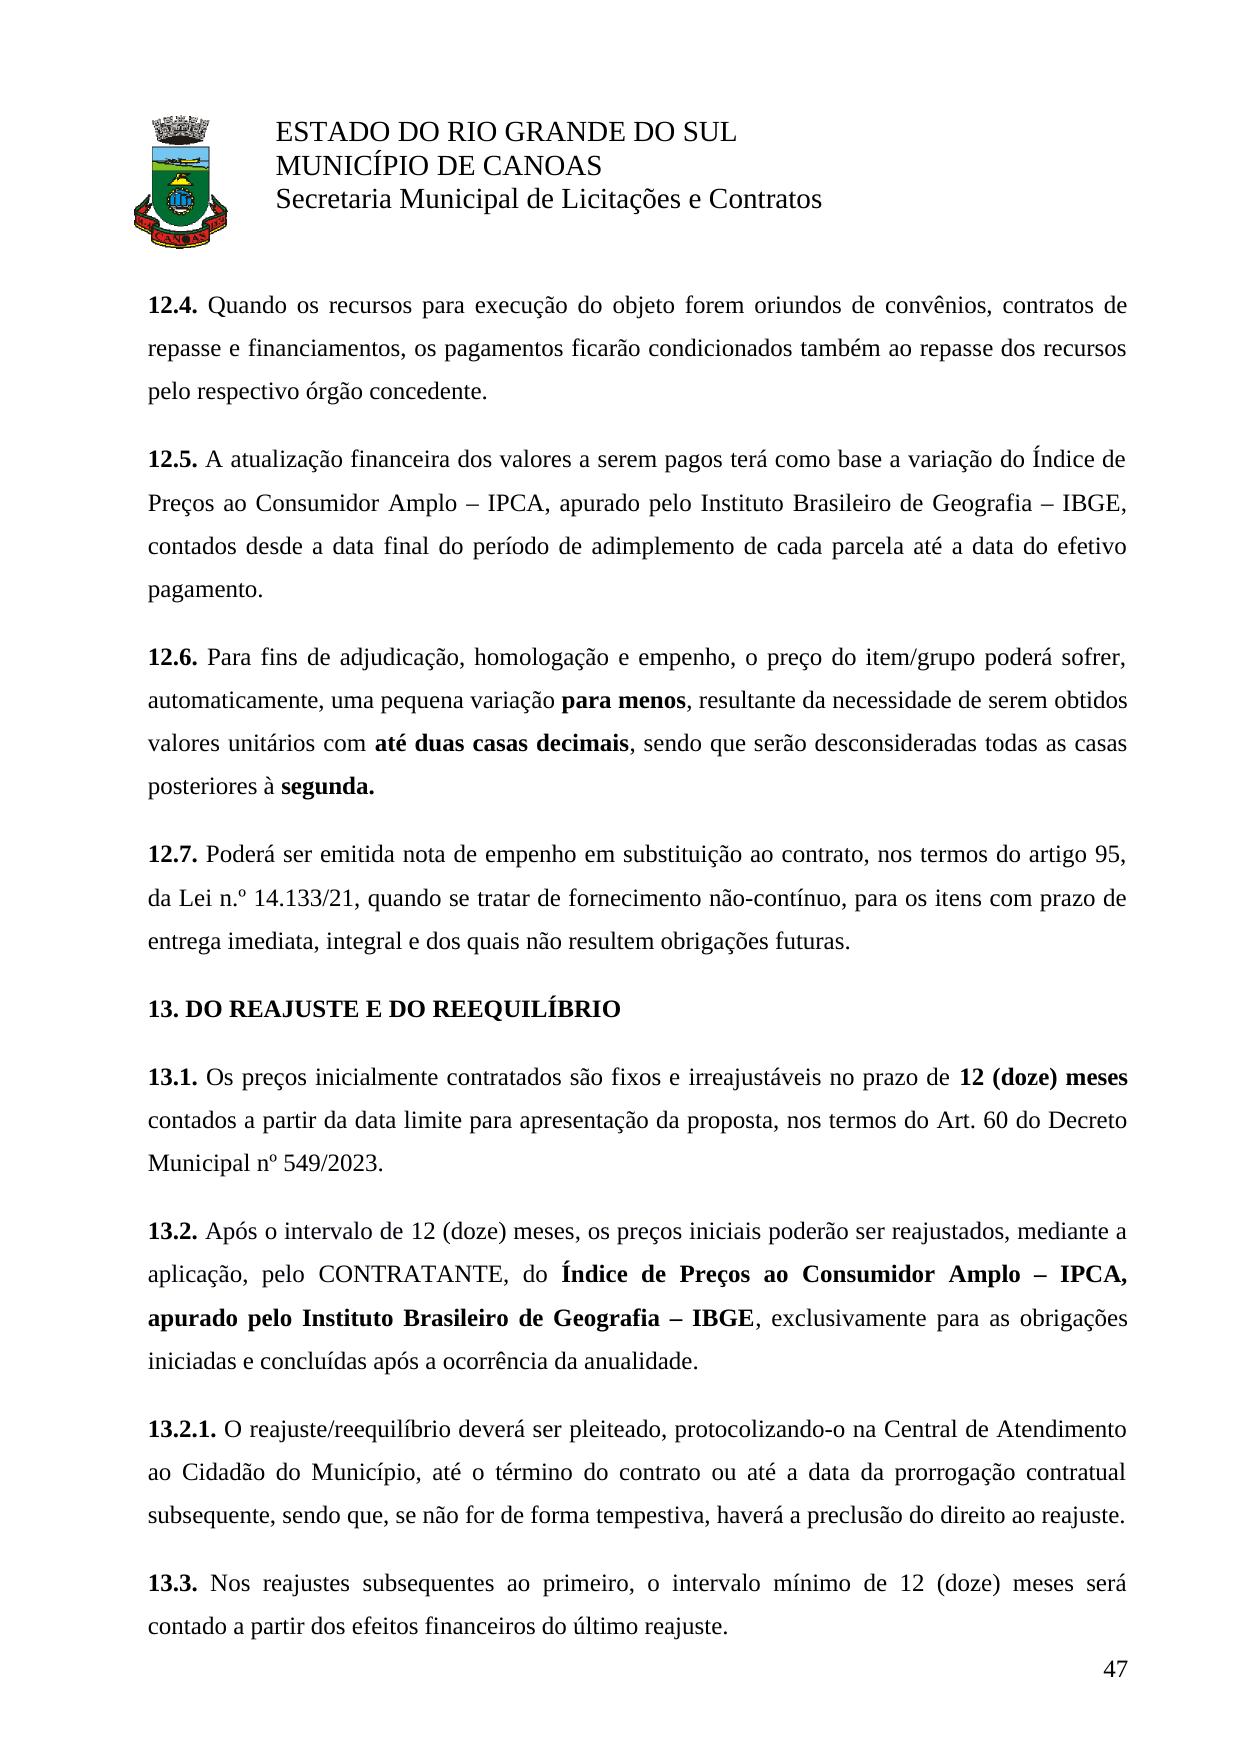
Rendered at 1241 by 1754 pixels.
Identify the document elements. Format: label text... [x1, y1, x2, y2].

text 12.7. Poderá ser emitida nota de empenho em substituição ao contrato, nos termos do artigo 95, da Lei n.º 14.133/21, quando se tratar de fornecimento não-contínuo, para os itens com prazo de entrega imediata, integral e dos quais não resultem obrigações futuras. [148, 839, 1128, 954]
text 12.5. A atualização financeira dos valores a serem pagos terá como base a variação do Índice de Preços ao Consumidor Amplo – IPCA, apurado pelo Instituto Brasileiro de Geografia – IBGE, contados desde a data final do período de adimplemento de cada parcela até a data do efetivo pagamento. [148, 444, 1128, 603]
text 13.2. Após o intervalo de 12 (doze) meses, os preços iniciais poderão ser reajustados, mediante a aplicação, pelo CONTRATANTE, do Índice de Preços ao Consumidor Amplo – IPCA, apurado pelo Instituto Brasileiro de Geografia – IBGE, exclusivamente para as obrigações iniciadas e concluídas após a ocorrência da anualidade. [148, 1216, 1128, 1374]
text 12.6. Para fins de adjudicação, homologação e empenho, o preço do item/grupo poderá sofrer, automaticamente, uma pequena variação para menos, resultante da necessidade de serem obtidos valores unitários com até duas casas decimais, sendo que serão desconsideradas todas as casas posteriores à segunda. [148, 642, 1128, 800]
text 13. DO REAJUSTE E DO REEQUILÍBRIO [148, 994, 1128, 1023]
picture [134, 115, 228, 249]
text 13.2.1. O reajuste/reequilíbrio deverá ser pleiteado, protocolizando-o na Central de Atendimento ao Cidadão do Município, até o término do contrato ou até a data da prorrogação contratual subsequente, sendo que, se não for de forma tempestiva, haverá a preclusão do direito ao reajuste. [148, 1414, 1128, 1529]
text 13.3. Nos reajustes subsequentes ao primeiro, o intervalo mínimo de 12 (doze) meses será contado a partir dos efeitos financeiros do último reajuste. [148, 1568, 1128, 1640]
text 12.4. Quando os recursos para execução do objeto forem oriundos de convênios, contratos de repasse e financiamentos, os pagamentos ficarão condicionados também ao repasse dos recursos pelo respectivo órgão concedente. [148, 290, 1128, 405]
text 13.1. Os preços inicialmente contratados são fixos e irreajustáveis no prazo de 12 (doze) meses contados a partir da data limite para apresentação da proposta, nos termos do Art. 60 do Decreto Municipal nº 549/2023. [148, 1062, 1128, 1177]
